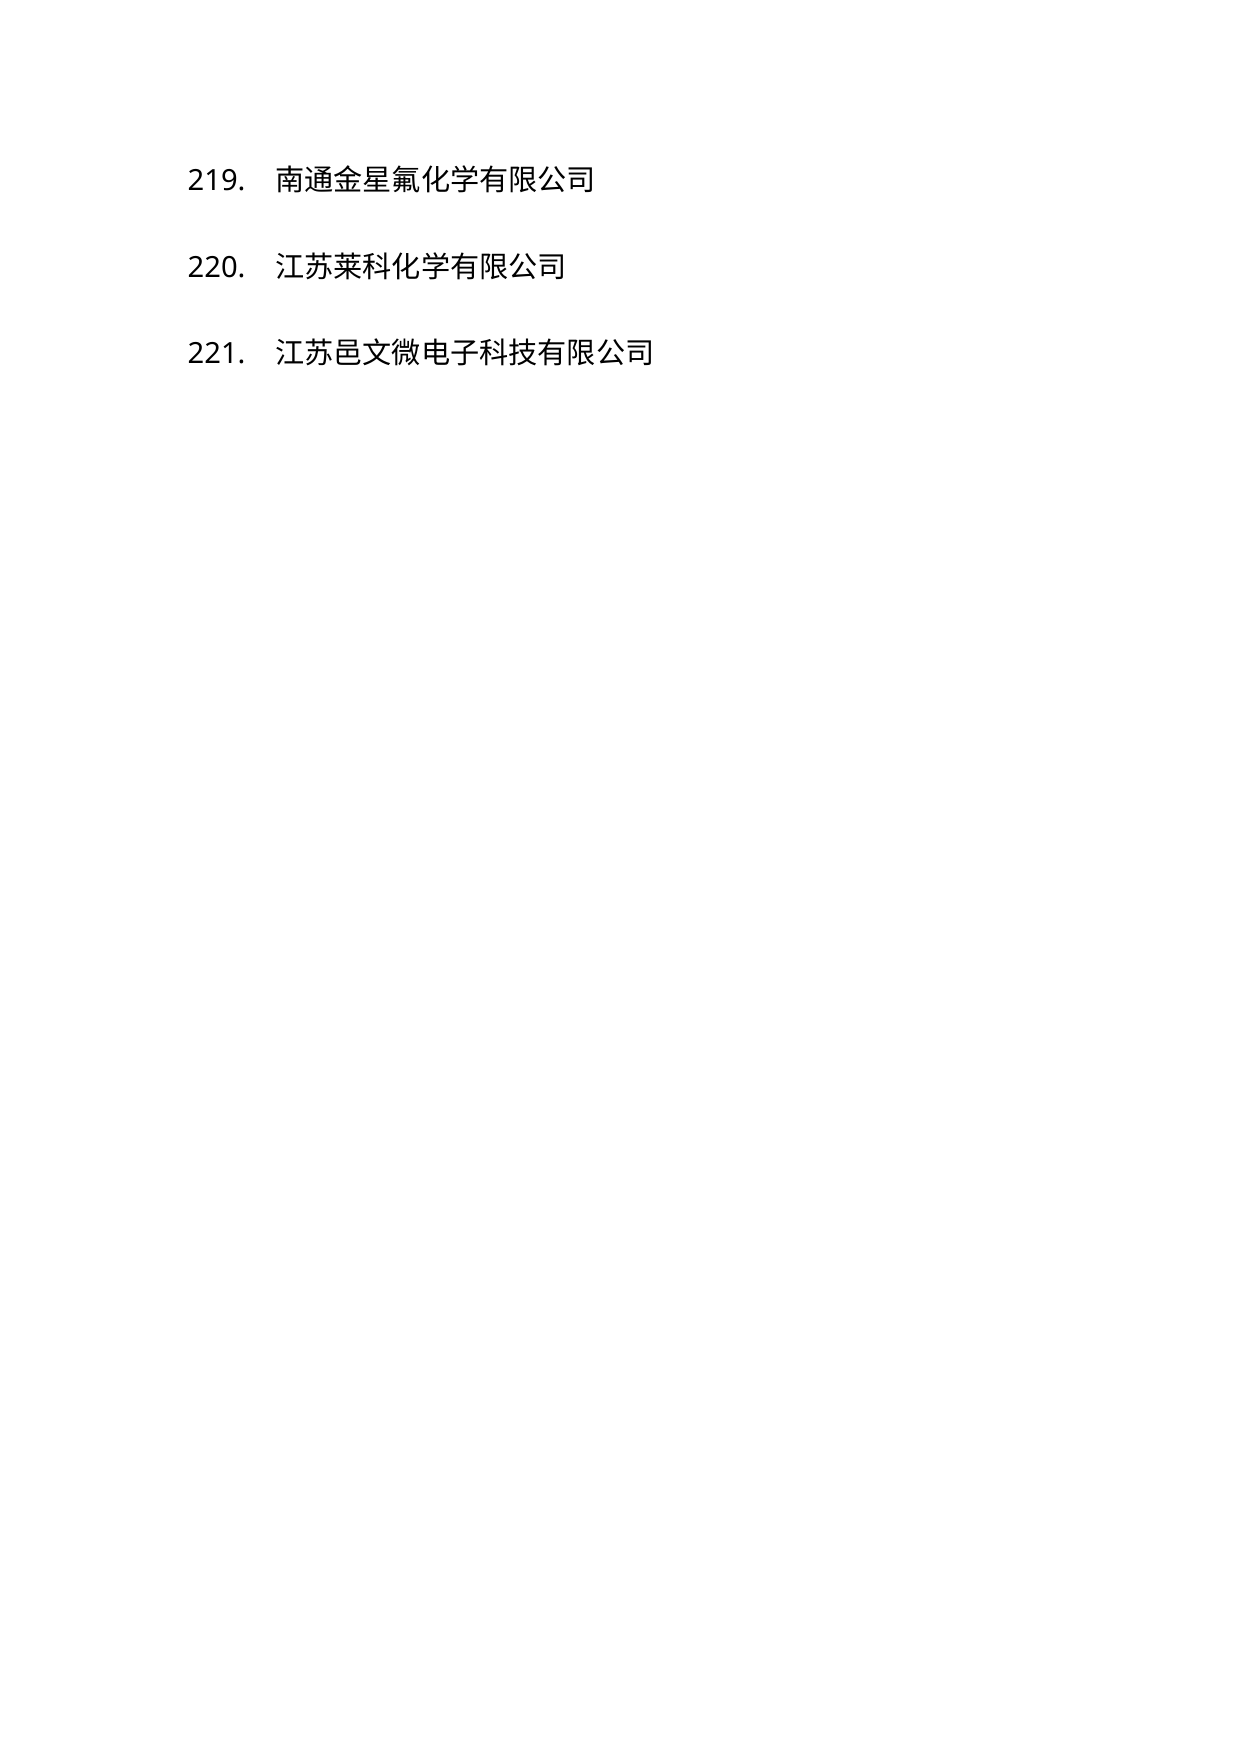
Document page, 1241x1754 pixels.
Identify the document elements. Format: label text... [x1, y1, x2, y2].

list 南通金星氟化学有限公司 [187, 146, 1053, 211]
list 江苏邑文微电子科技有限公司 [187, 318, 1053, 383]
list 江苏莱科化学有限公司 [187, 232, 1053, 297]
